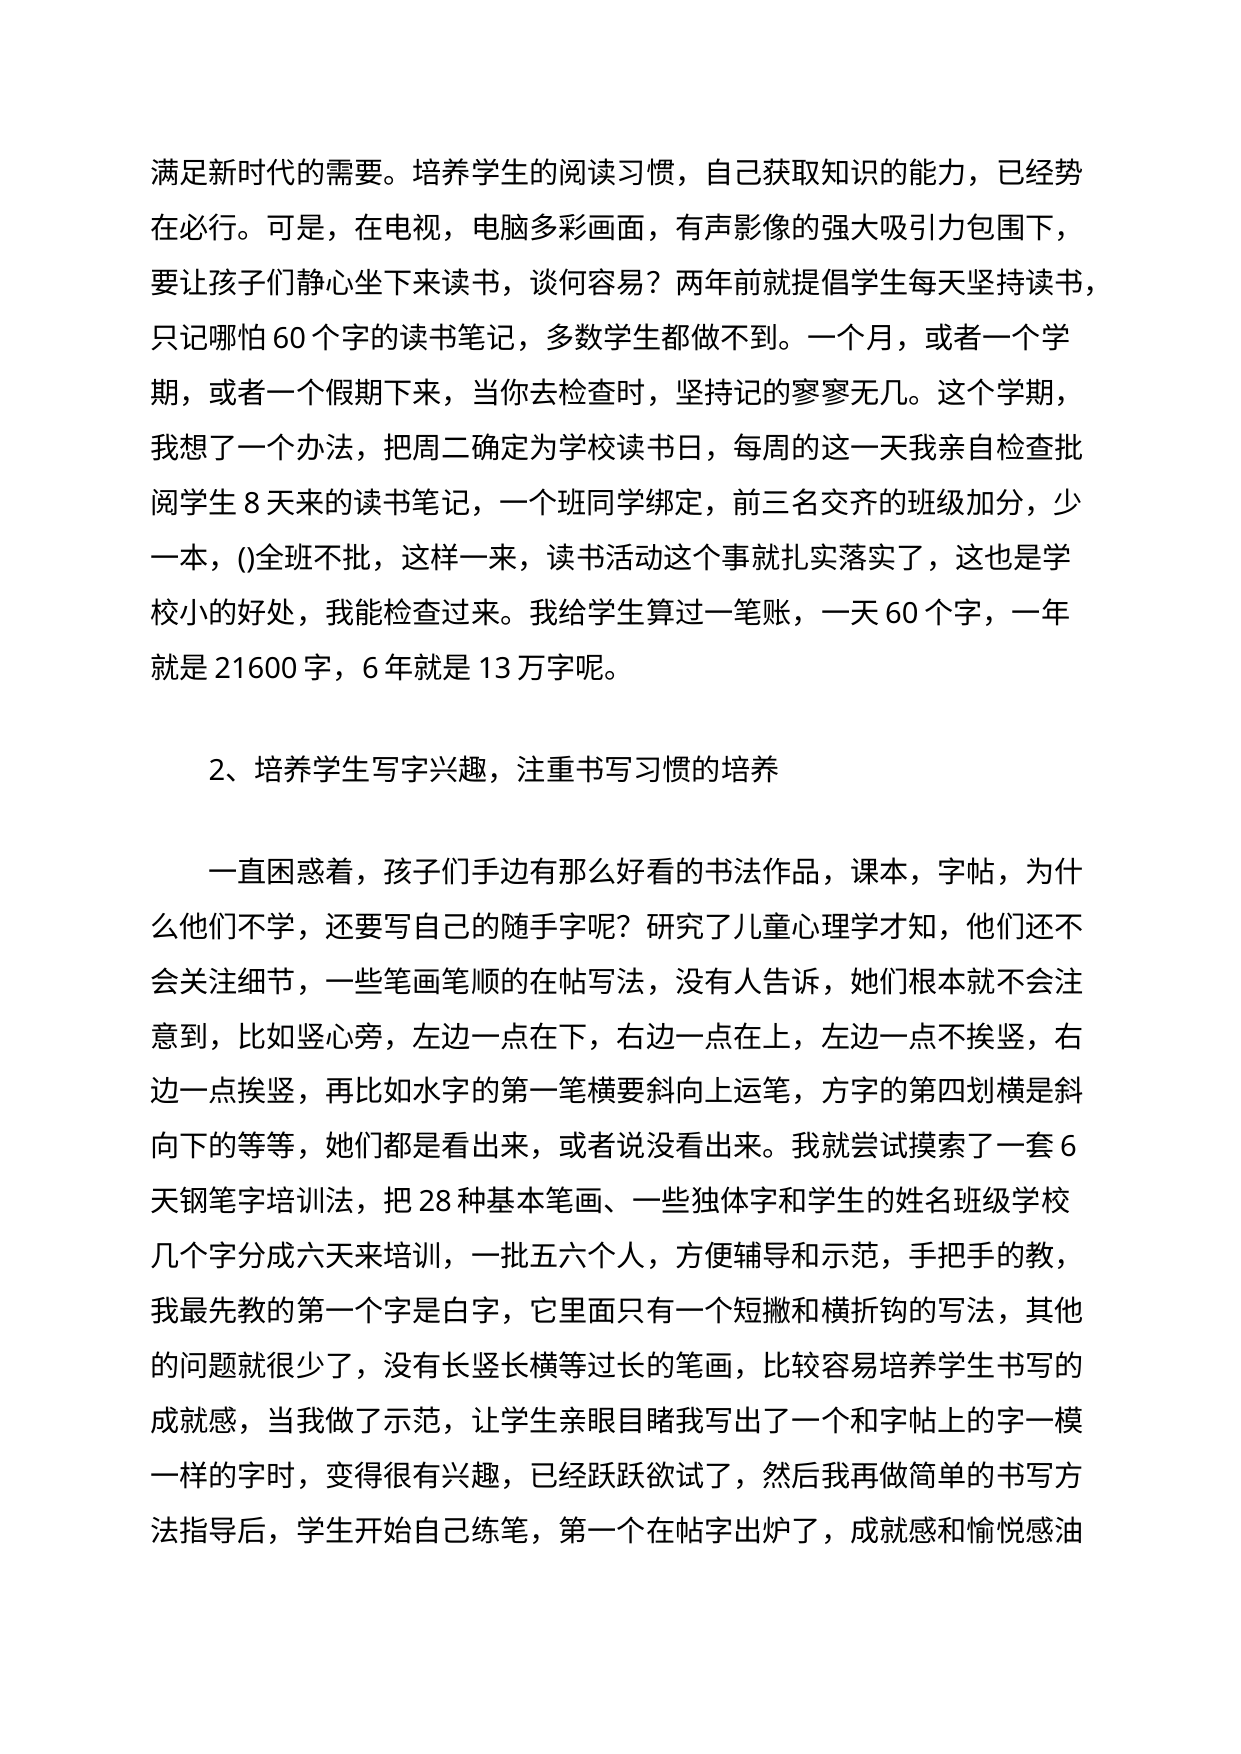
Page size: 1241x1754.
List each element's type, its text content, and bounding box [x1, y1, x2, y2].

text 2、培养学生写字兴趣，注重书写习惯的培养 [150, 746, 1090, 789]
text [150, 848, 1090, 1550]
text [150, 150, 1090, 687]
